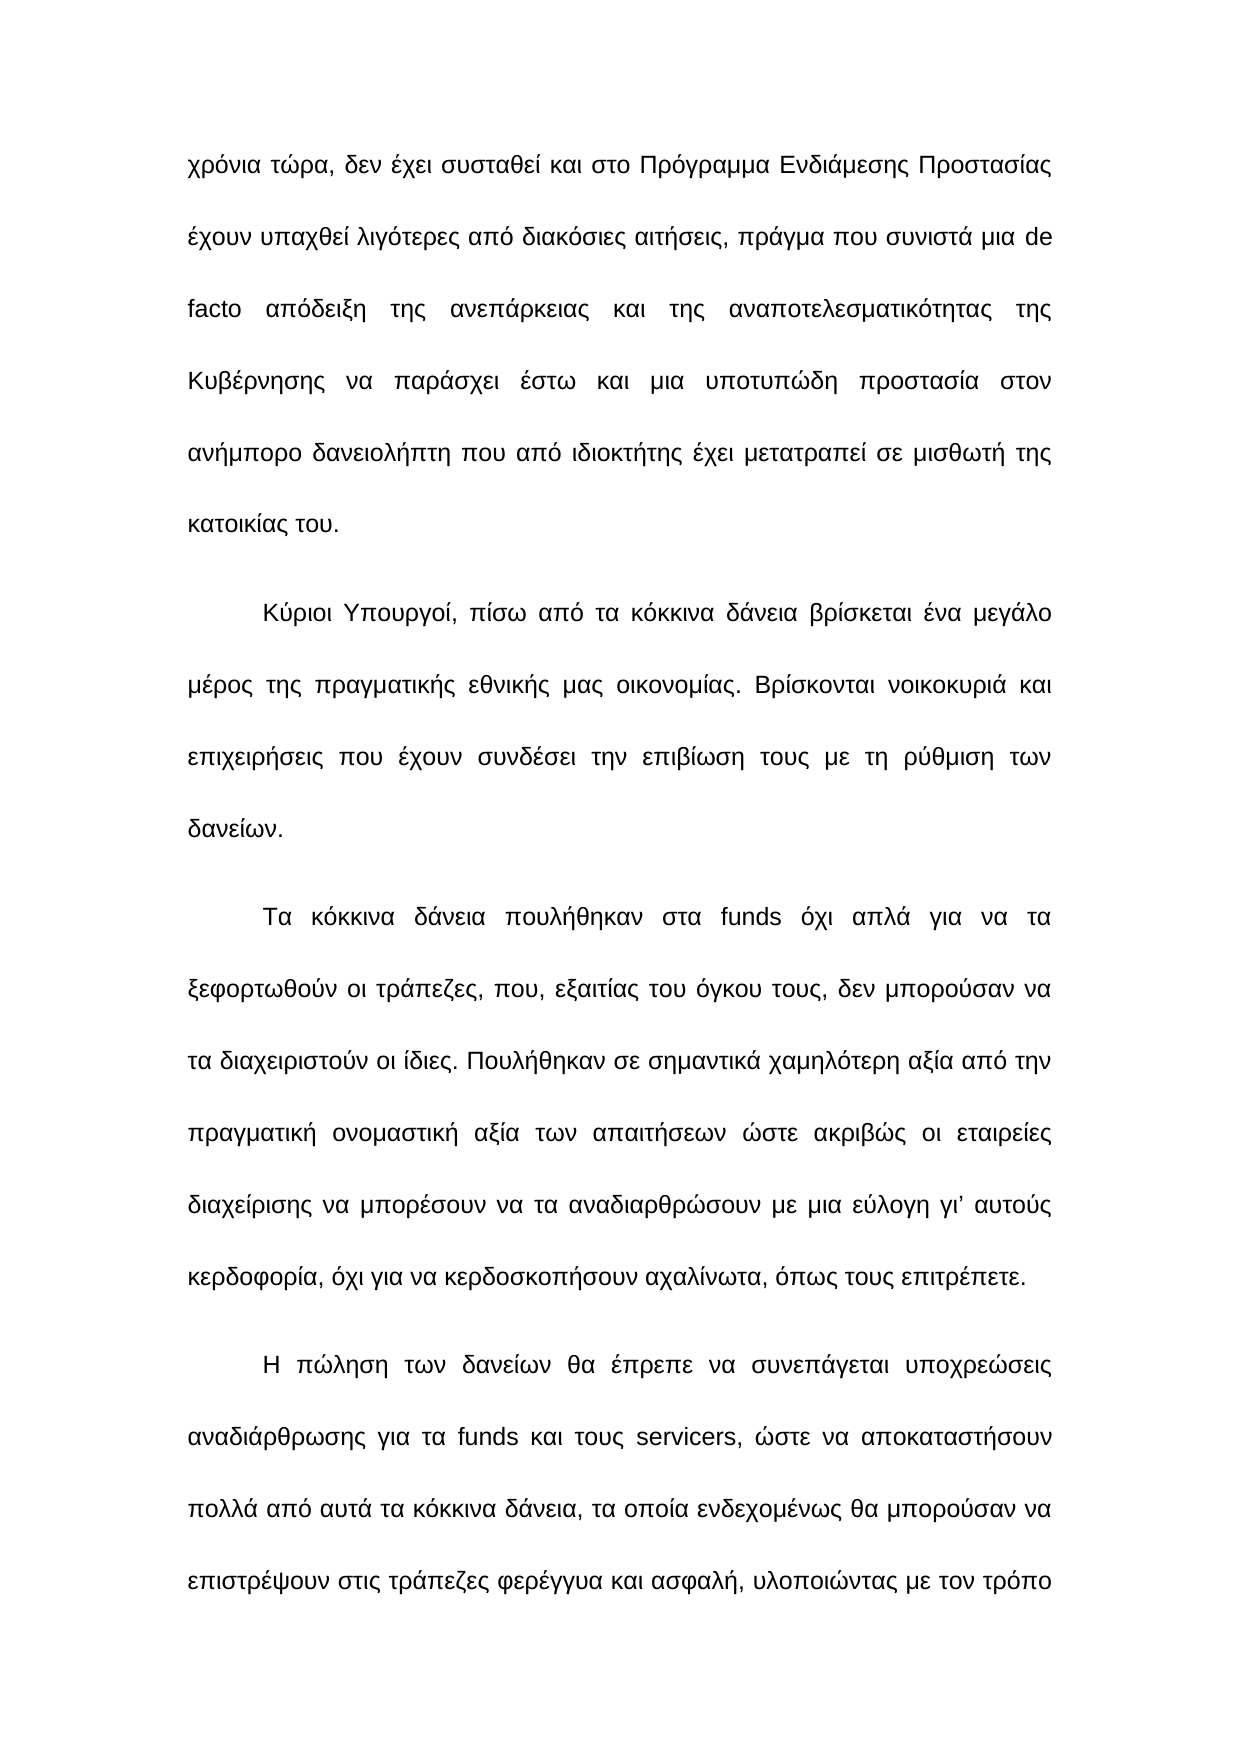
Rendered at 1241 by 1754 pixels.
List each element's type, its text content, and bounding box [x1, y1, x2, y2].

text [187, 1350, 1053, 1594]
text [187, 150, 1053, 538]
text Τα κόκκινα δάνεια πουλήθηκαν στα funds όχι απλά για να τα ξεφορτωθούν οι τράπεζες, που, εξαιτίας του όγκου τους, δεν μπορούσαν να τα διαχειριστούν οι ίδιες. Πουλήθηκαν σε σημαντικά χαμηλότερη αξία από την πραγματική ονομαστική αξία των απαιτήσεων ώστε ακριβώς οι εταιρείες διαχείρισης να μπορέσουν να τα αναδιαρθρώσουν με μια εύλογη γι’ αυτούς κερδοφορία, όχι για να κερδοσκοπήσουν αχαλίνωτα, όπως τους επιτρέπετε. [187, 902, 1053, 1290]
text Κύριοι Υπουργοί, πίσω από τα κόκκινα δάνεια βρίσκεται ένα μεγάλο μέρος της πραγματικής εθνικής μας οικονομίας. Βρίσκονται νοικοκυριά και επιχειρήσεις που έχουν συνδέσει την επιβίωση τους με τη ρύθμιση των δανείων. [187, 598, 1053, 842]
